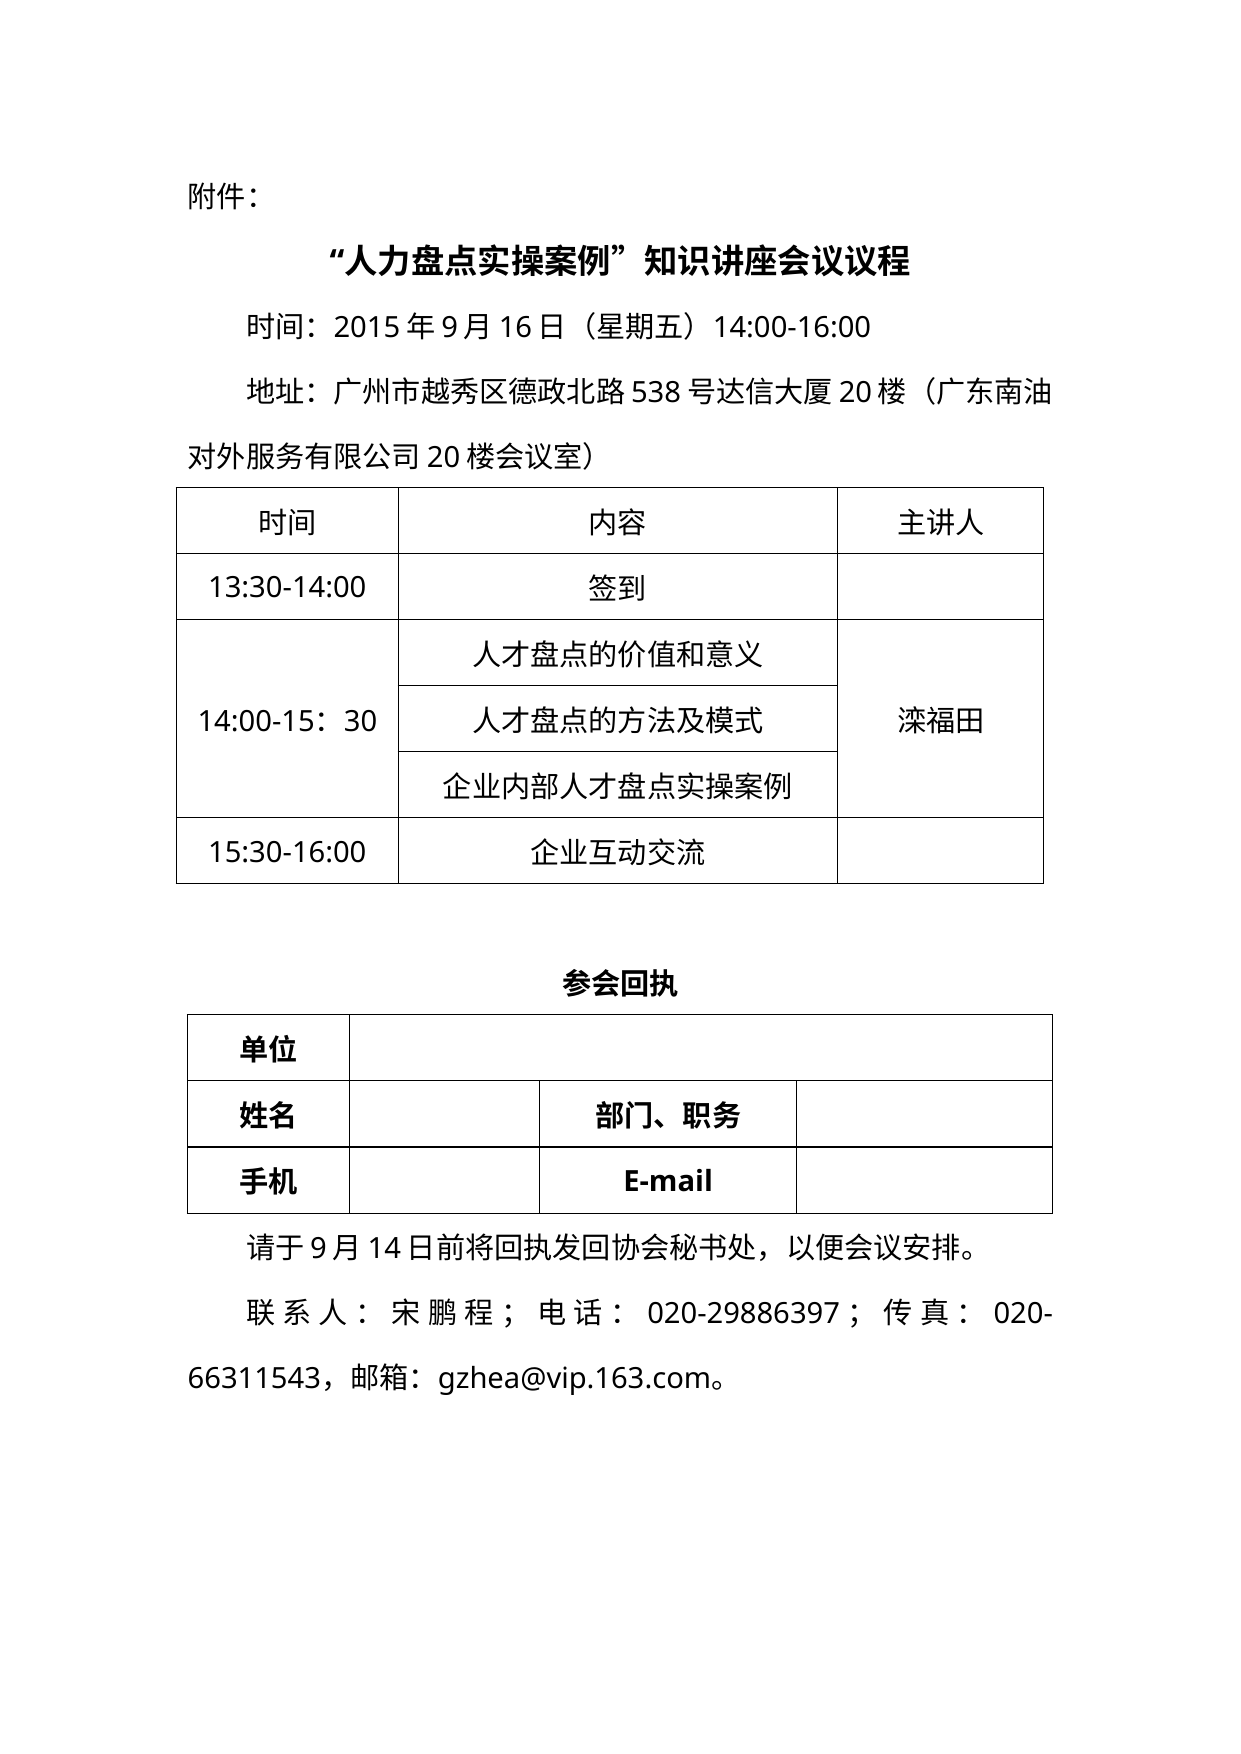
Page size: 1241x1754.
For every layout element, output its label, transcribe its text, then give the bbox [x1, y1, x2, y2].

table_cell 企业互动交流 [399, 818, 837, 883]
table_cell [797, 1148, 1052, 1212]
table_cell [797, 1081, 1052, 1146]
table_cell [350, 1148, 539, 1212]
table_cell 企业内部人才盘点实操案例 [399, 752, 837, 817]
text 附件： [187, 162, 1053, 227]
table_header 时间 [177, 488, 398, 553]
text 地址：广州市越秀区德政北路538号达信大厦20楼（广东南油对外服务有限公司20楼会议室） [187, 357, 1053, 487]
text “人力盘点实操案例”知识讲座会议议程 [187, 227, 1053, 292]
table_header [350, 1015, 1052, 1080]
table_header 主讲人 [838, 488, 1043, 553]
table_cell 部门、职务 [540, 1081, 796, 1146]
table_cell 13:30-14:00 [177, 554, 398, 619]
table_cell 人才盘点的方法及模式 [399, 686, 837, 751]
table_cell 15:30-16:00 [177, 818, 398, 883]
table_cell 滦福田 [838, 620, 1043, 817]
table_cell 姓名 [188, 1081, 349, 1146]
table_cell 人才盘点的价值和意义 [399, 620, 837, 685]
table_cell [350, 1081, 539, 1146]
table_cell 14:00-15：30 [177, 620, 398, 817]
text 请于9月14日前将回执发回协会秘书处，以便会议安排。 [187, 1214, 1053, 1278]
text 时间：2015年9月16日（星期五）14:00-16:00 [187, 292, 1053, 357]
table_cell 手机 [188, 1148, 349, 1212]
table_cell [838, 554, 1043, 619]
text 参会回执 [187, 949, 1053, 1014]
table_header 单位 [188, 1015, 349, 1080]
table_cell 签到 [399, 554, 837, 619]
table_header 内容 [399, 488, 837, 553]
table_cell E-mail [540, 1148, 796, 1212]
text 联系人：宋鹏程；电话：020-29886397；传真：020-66311543，邮箱：gzhea@vip.163.com。 [187, 1278, 1053, 1408]
table_cell [838, 818, 1043, 883]
